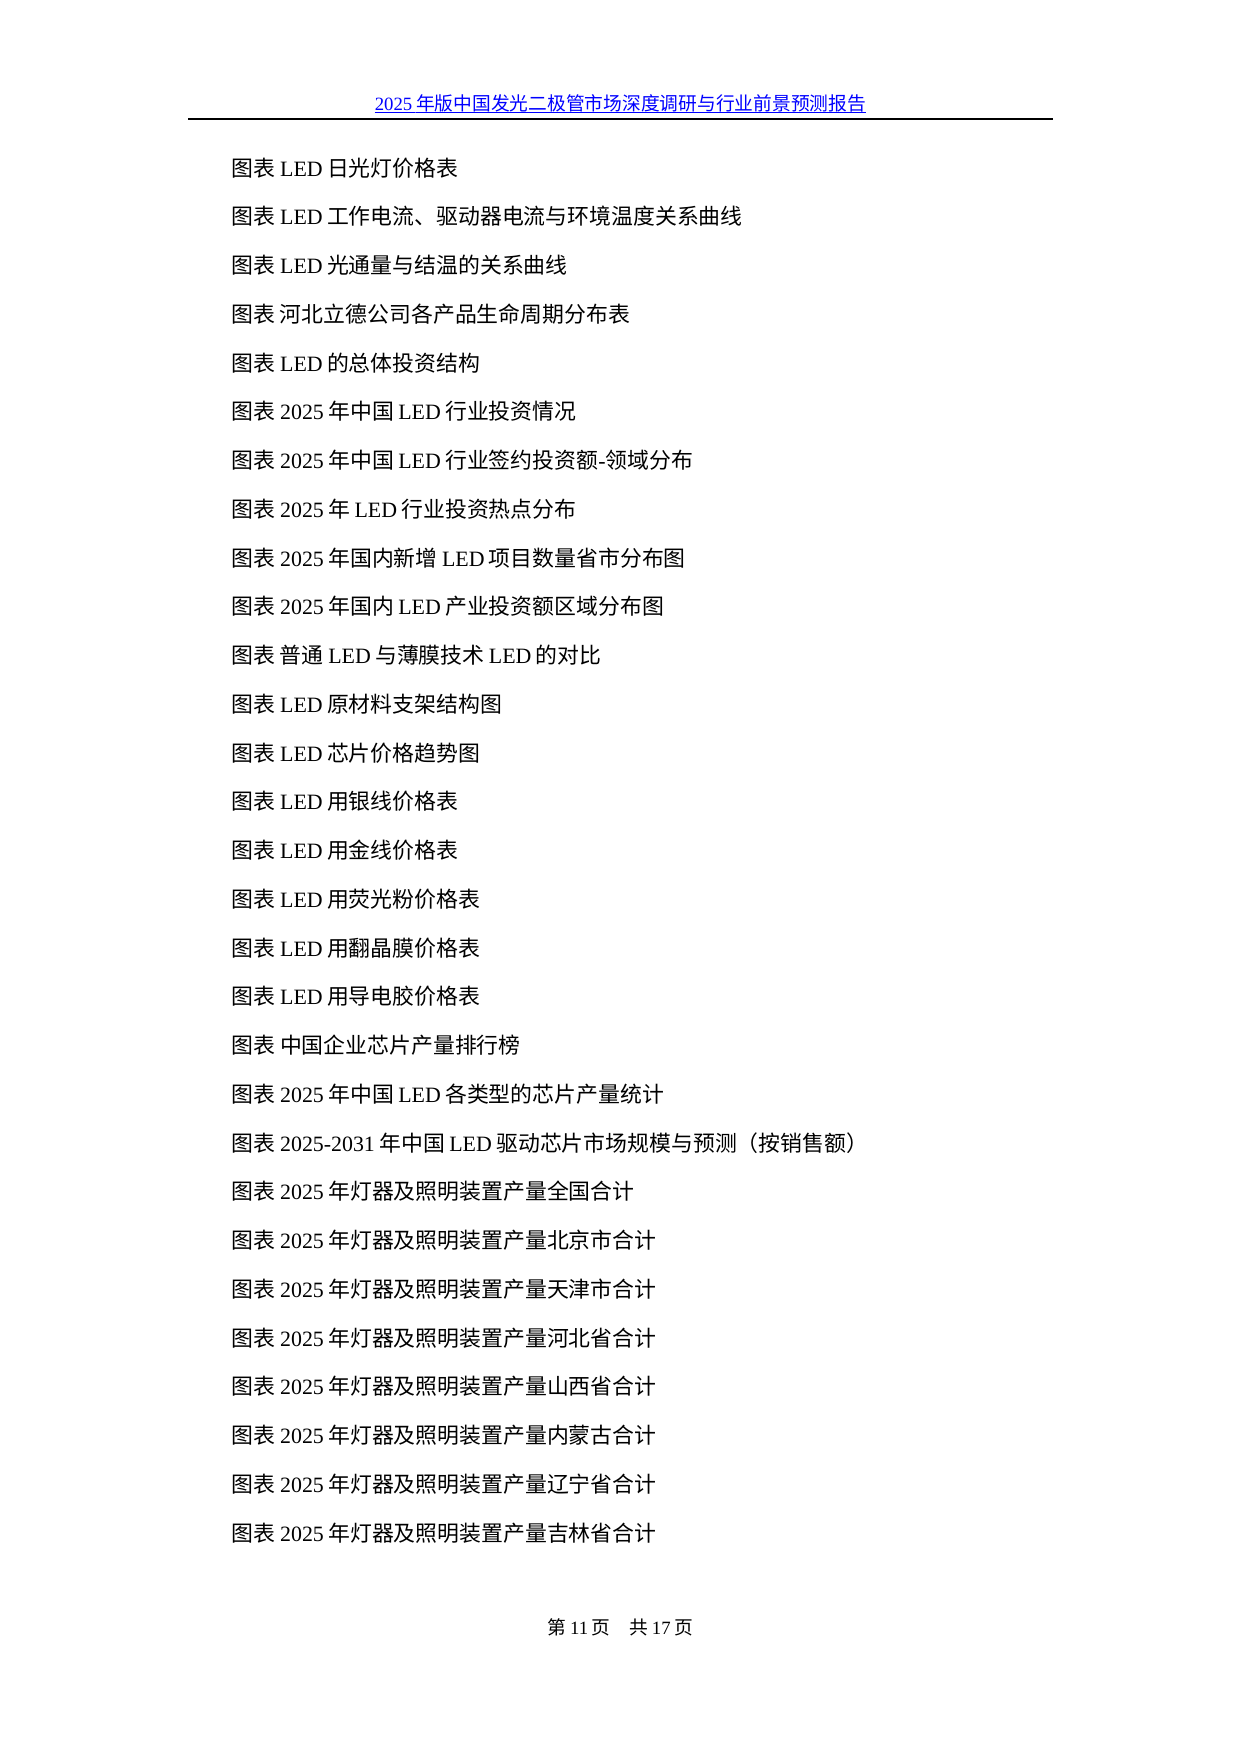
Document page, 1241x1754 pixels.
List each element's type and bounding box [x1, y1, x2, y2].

text [187, 150, 1053, 1548]
